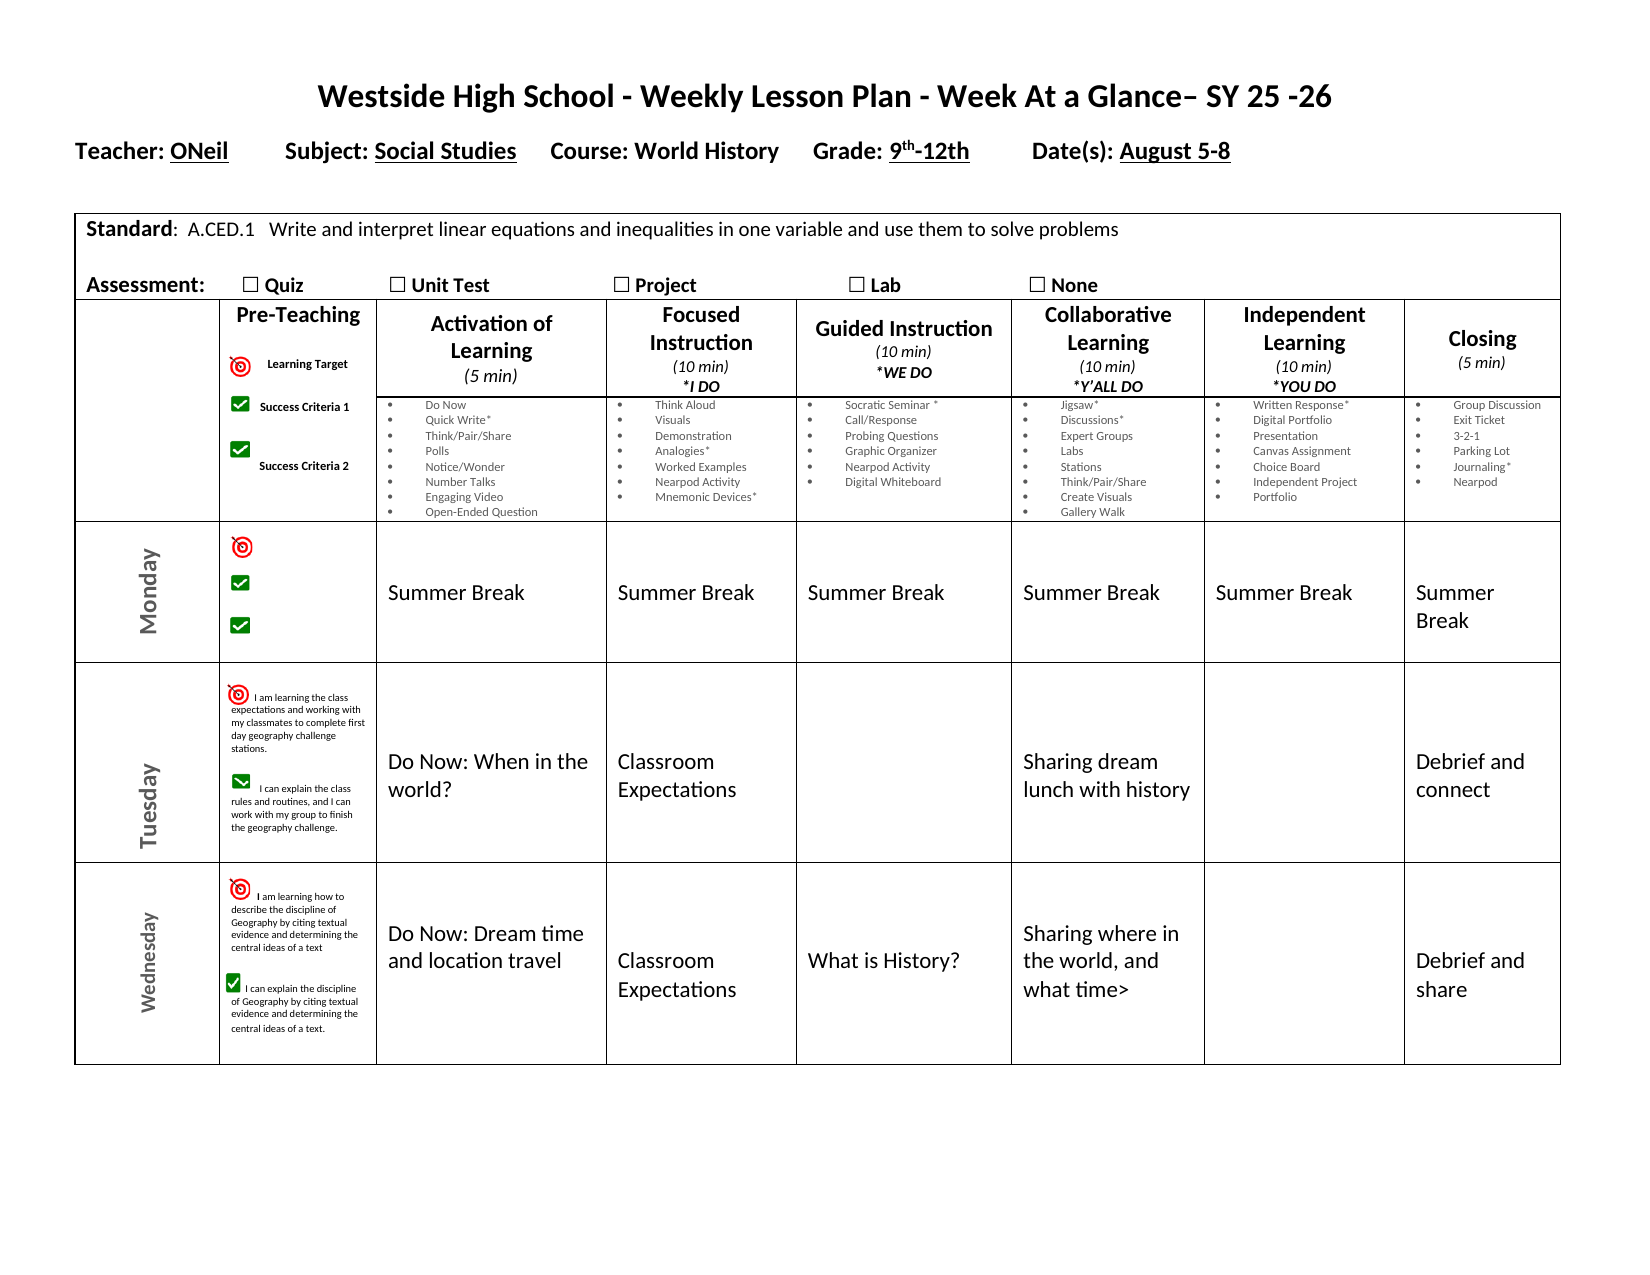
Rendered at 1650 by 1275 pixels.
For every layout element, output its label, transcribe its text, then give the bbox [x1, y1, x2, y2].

table_cell Classroom Expectations [607, 663, 796, 862]
table_cell Pre-Teaching Learning Target Success Criteria 1 Success Criteria 2 [220, 300, 376, 521]
table_cell Summer Break [1405, 522, 1560, 662]
table_cell [1205, 863, 1404, 1064]
table_cell Summer Break [1012, 522, 1204, 662]
picture [230, 536, 253, 558]
picture [230, 574, 250, 591]
table_cell Independent Learning (10 min) *YOU DO [1205, 300, 1404, 396]
table_cell Sharing dream lunch with history [1012, 663, 1204, 862]
picture [230, 395, 250, 412]
table_cell [797, 663, 1011, 862]
picture [228, 877, 251, 900]
picture [225, 972, 241, 993]
table_cell Collaborative Learning (10 min) *Y’ALL DO [1012, 300, 1204, 396]
table_cell Written Response* Digital Portfolio Presentation Canvas Assignment Choice Board Independent Project Portfolio [1205, 398, 1404, 521]
table_cell Do Now: When in the world? [377, 663, 606, 862]
table_cell Activation of Learning (5 min) [377, 300, 606, 396]
table_cell Wednesday [76, 863, 219, 1064]
table_cell Guided Instruction (10 min) *WE DO [797, 300, 1011, 396]
table_cell Sharing where in the world, and what time> [1012, 863, 1204, 1064]
picture [228, 355, 251, 377]
picture [227, 683, 249, 705]
table_cell Summer Break [377, 522, 606, 662]
table_cell Tuesday [76, 663, 219, 862]
table_cell Do Now Quick Write* Think/Pair/Share Polls Notice/Wonder Number Talks Engaging Video Open-Ended Question [377, 398, 606, 521]
table_cell I am learning how to describe the discipline of Geography by citing textual evidence and determining the central ideas of a text I can explain the discipline of Geography by citing textual evidence and determining the central ideas of a text. [220, 863, 376, 1064]
table_cell [76, 300, 219, 521]
table_cell [1205, 663, 1404, 862]
table_cell Jigsaw* Discussions* Expert Groups Labs Stations Think/Pair/Share Create Visuals Gallery Walk [1012, 398, 1204, 521]
table_cell Debrief and connect [1405, 663, 1560, 862]
table_cell What is History? [797, 863, 1011, 1064]
picture [229, 616, 250, 634]
table_cell Summer Break [607, 522, 796, 662]
table_cell Group Discussion Exit Ticket 3-2-1 Parking Lot Journaling* Nearpod [1405, 398, 1560, 521]
table_cell Socratic Seminar * Call/Response Probing Questions Graphic Organizer Nearpod Activity Digital Whiteboard [797, 398, 1011, 521]
picture [231, 773, 251, 789]
table_cell Debrief and share [1405, 863, 1560, 1064]
table_cell [220, 522, 376, 662]
table_cell Closing (5 min) [1405, 300, 1560, 396]
table_cell Summer Break [797, 522, 1011, 662]
table_cell I am learning the class expectations and working with my classmates to complete first day geography challenge stations. I can explain the class rules and routines, and I can work with my group to finish the geography challenge. [220, 663, 376, 862]
table_cell Think Aloud Visuals Demonstration Analogies* Worked Examples Nearpod Activity Mnemonic Devices* [607, 398, 796, 521]
table_header Standard: A.CED.1 Write and interpret linear equations and inequalities in one variable and use them to solve problems Assessment: ☐ Quiz ☐ Unit Test ☐ Project ☐ Lab ☐ None [76, 214, 1560, 299]
table_cell Monday [76, 522, 219, 662]
table_cell Summer Break [1205, 522, 1404, 662]
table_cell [607, 863, 796, 1064]
picture [229, 440, 250, 458]
table_cell Do Now: Dream time and location travel [377, 863, 606, 1064]
table_cell Focused Instruction (10 min) *I DO [607, 300, 796, 396]
